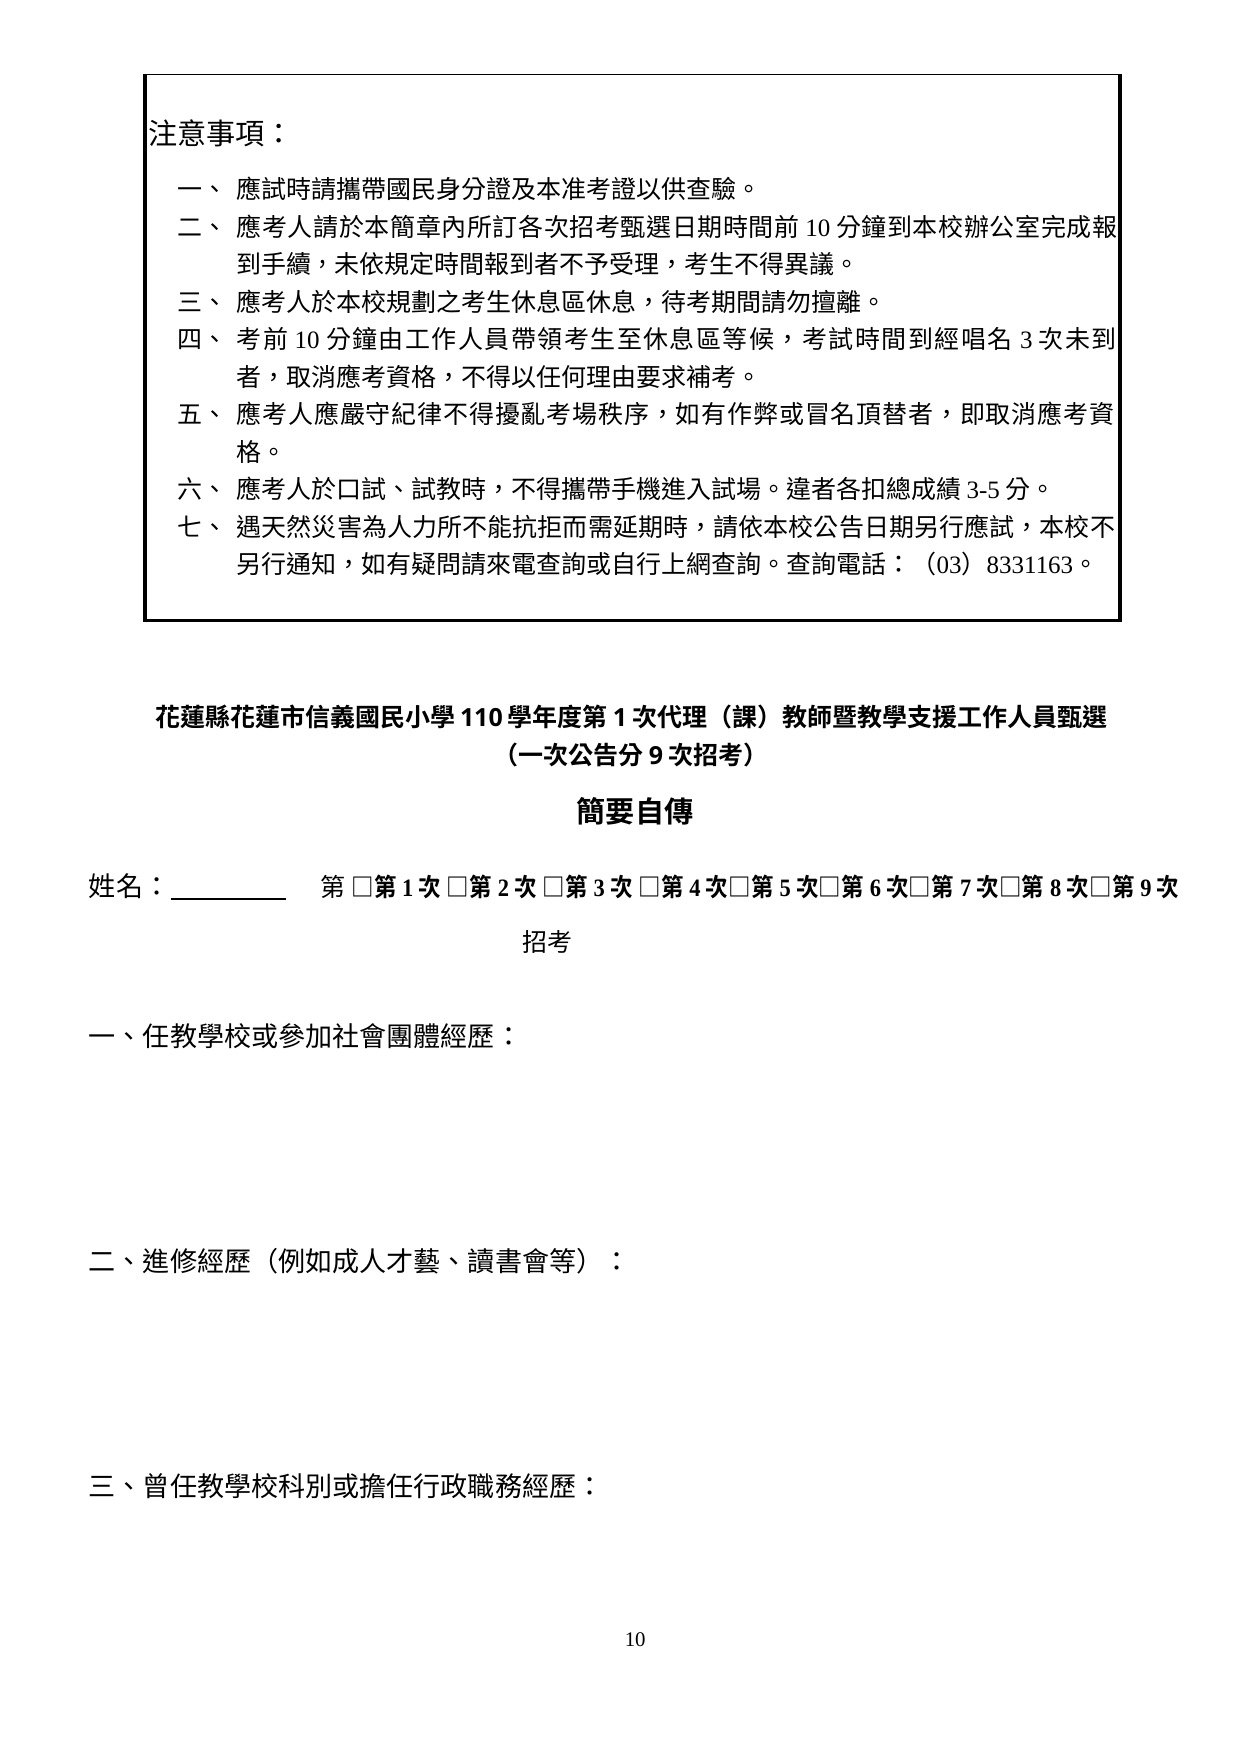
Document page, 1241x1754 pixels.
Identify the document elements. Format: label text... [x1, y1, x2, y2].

text 一、任教學校或參加社會團體經歷： [32, 997, 1181, 1072]
text 三、曾任教學校科別或擔任行政職務經歷： [32, 1447, 1181, 1522]
text （一次公告分9次招考） [32, 734, 1181, 772]
table_cell 注意事項： 應試時請攜帶國民身分證及本准考證以供查驗。 應考人請於本簡章內所訂各次招考甄選日期時間前10分鐘到本校辦公室完成報到手續，未依規定時間報到者不予受理，考生不得異議。 應考人於本校規劃之考生休息區休息，待考期間請勿擅離。 考前10分鐘由工作人員帶領考生至休息區等候，考試時間到經唱名3次未到者，取消應考資格，不得以任何理由要求補考。 應考人應嚴守紀律不得擾亂考場秩序，如有作弊或冒名頂替者，即取消應考資格。 應考人於口試、試教時，不得攜帶手機進入試場。違者各扣總成績3-5分。 遇天然災害為人力所不能抗拒而需延期時，請依本校公告日期另行應試，本校不另行通知，如有疑問請來電查詢或自行上網查詢。查詢電話：（03）8331163。 [147, 75, 1118, 619]
text 二、進修經歷（例如成人才藝、讀書會等）： [32, 1222, 1181, 1297]
text 花蓮縣花蓮市信義國民小學110學年度第1次代理（課）教師暨教學支援工作人員甄選 [32, 697, 1181, 734]
text 簡要自傳 [32, 772, 1181, 847]
text 姓名： 第 □第1次 □第2次 □第3次 □第4次□第5次□第6次□第7次□第8次□第9次 招考 [89, 847, 1181, 959]
